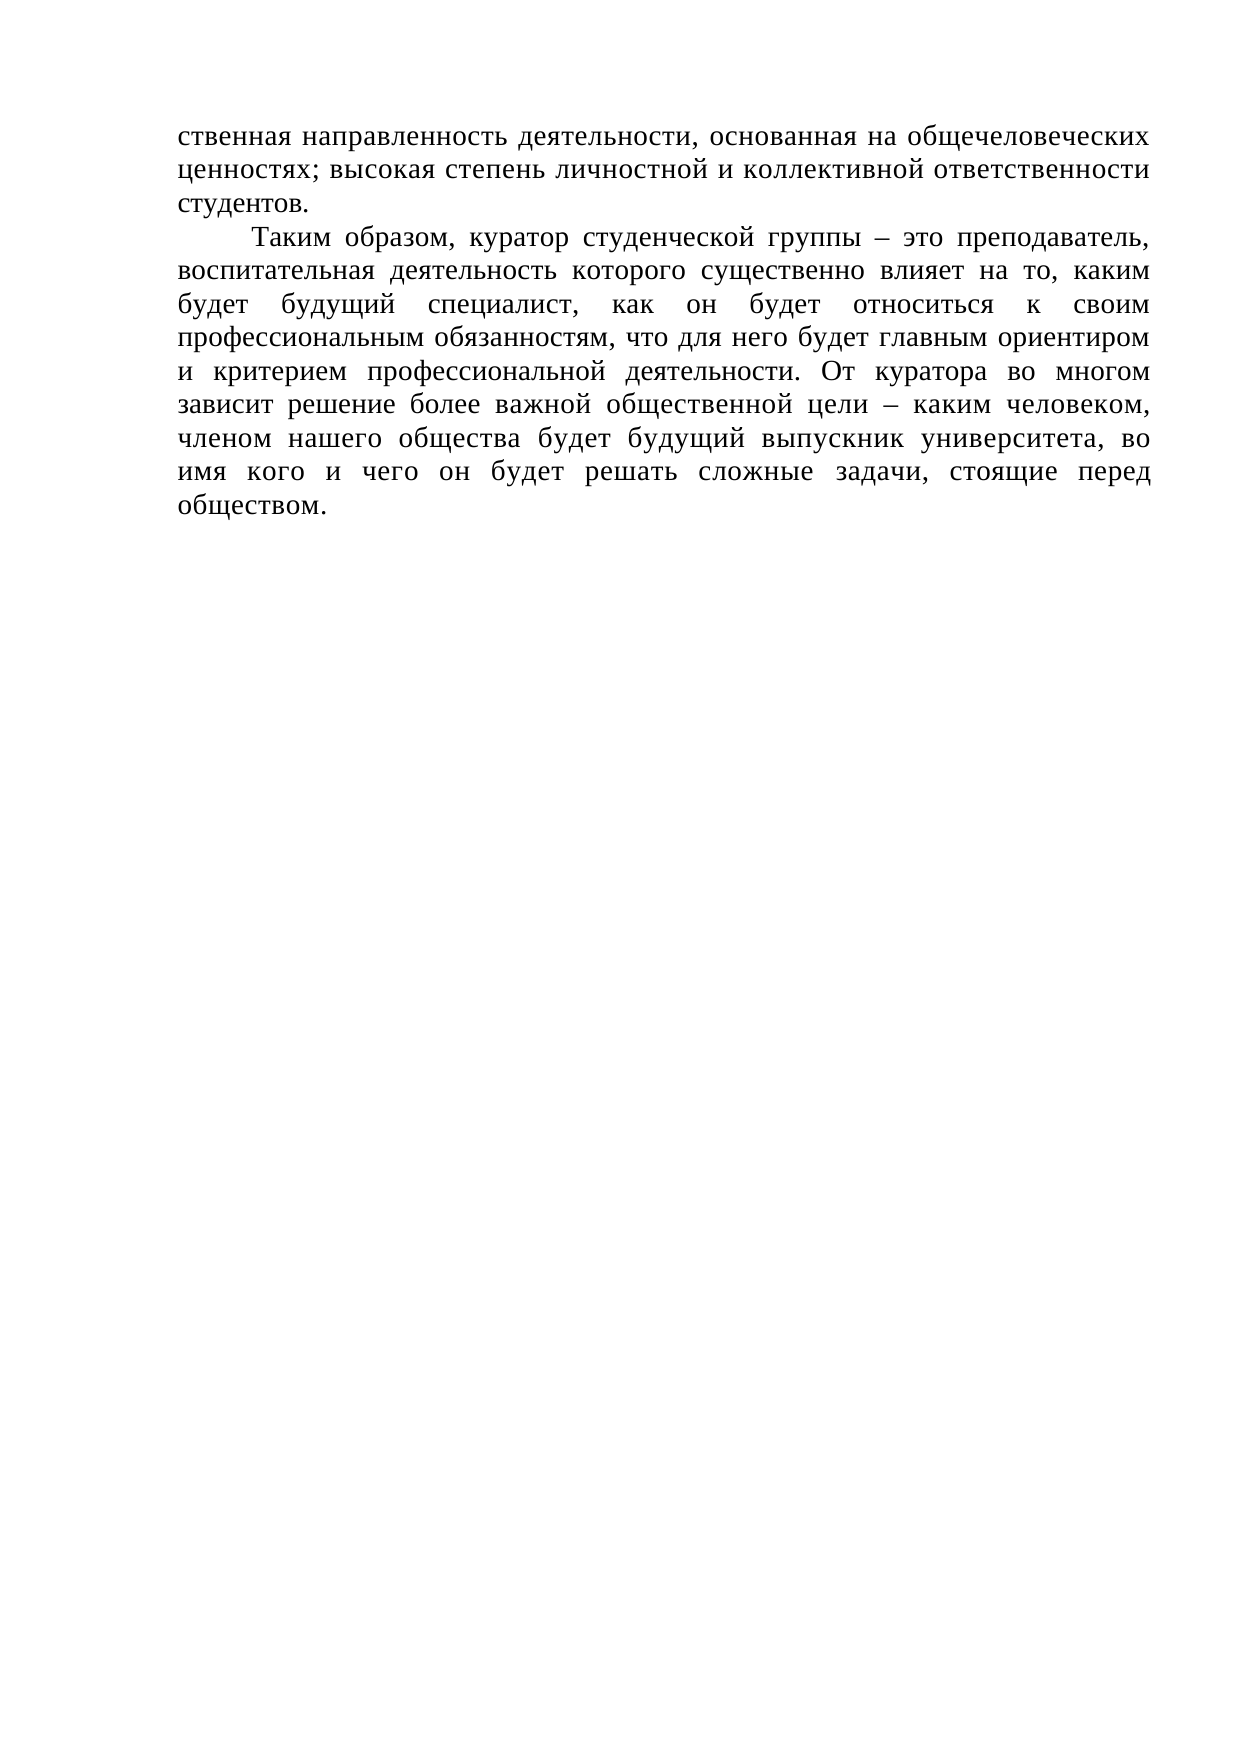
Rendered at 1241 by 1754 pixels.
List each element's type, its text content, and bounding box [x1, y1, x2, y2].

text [177, 118, 1152, 219]
text Таким образом, куратор студенческой группы – это преподаватель, воспитательная деятельность которого существенно влияет на то, каким будет будущий специалист, как он будет относиться к своим профессиональным обязанностям, что для него будет главным ориентиром и критерием профессиональной деятельности. От куратора во многом зависит решение более важной общественной цели – каким человеком, членом нашего общества будет будущий выпускник университета, во имя кого и чего он будет решать сложные задачи, стоящие перед обществом. [177, 219, 1152, 521]
